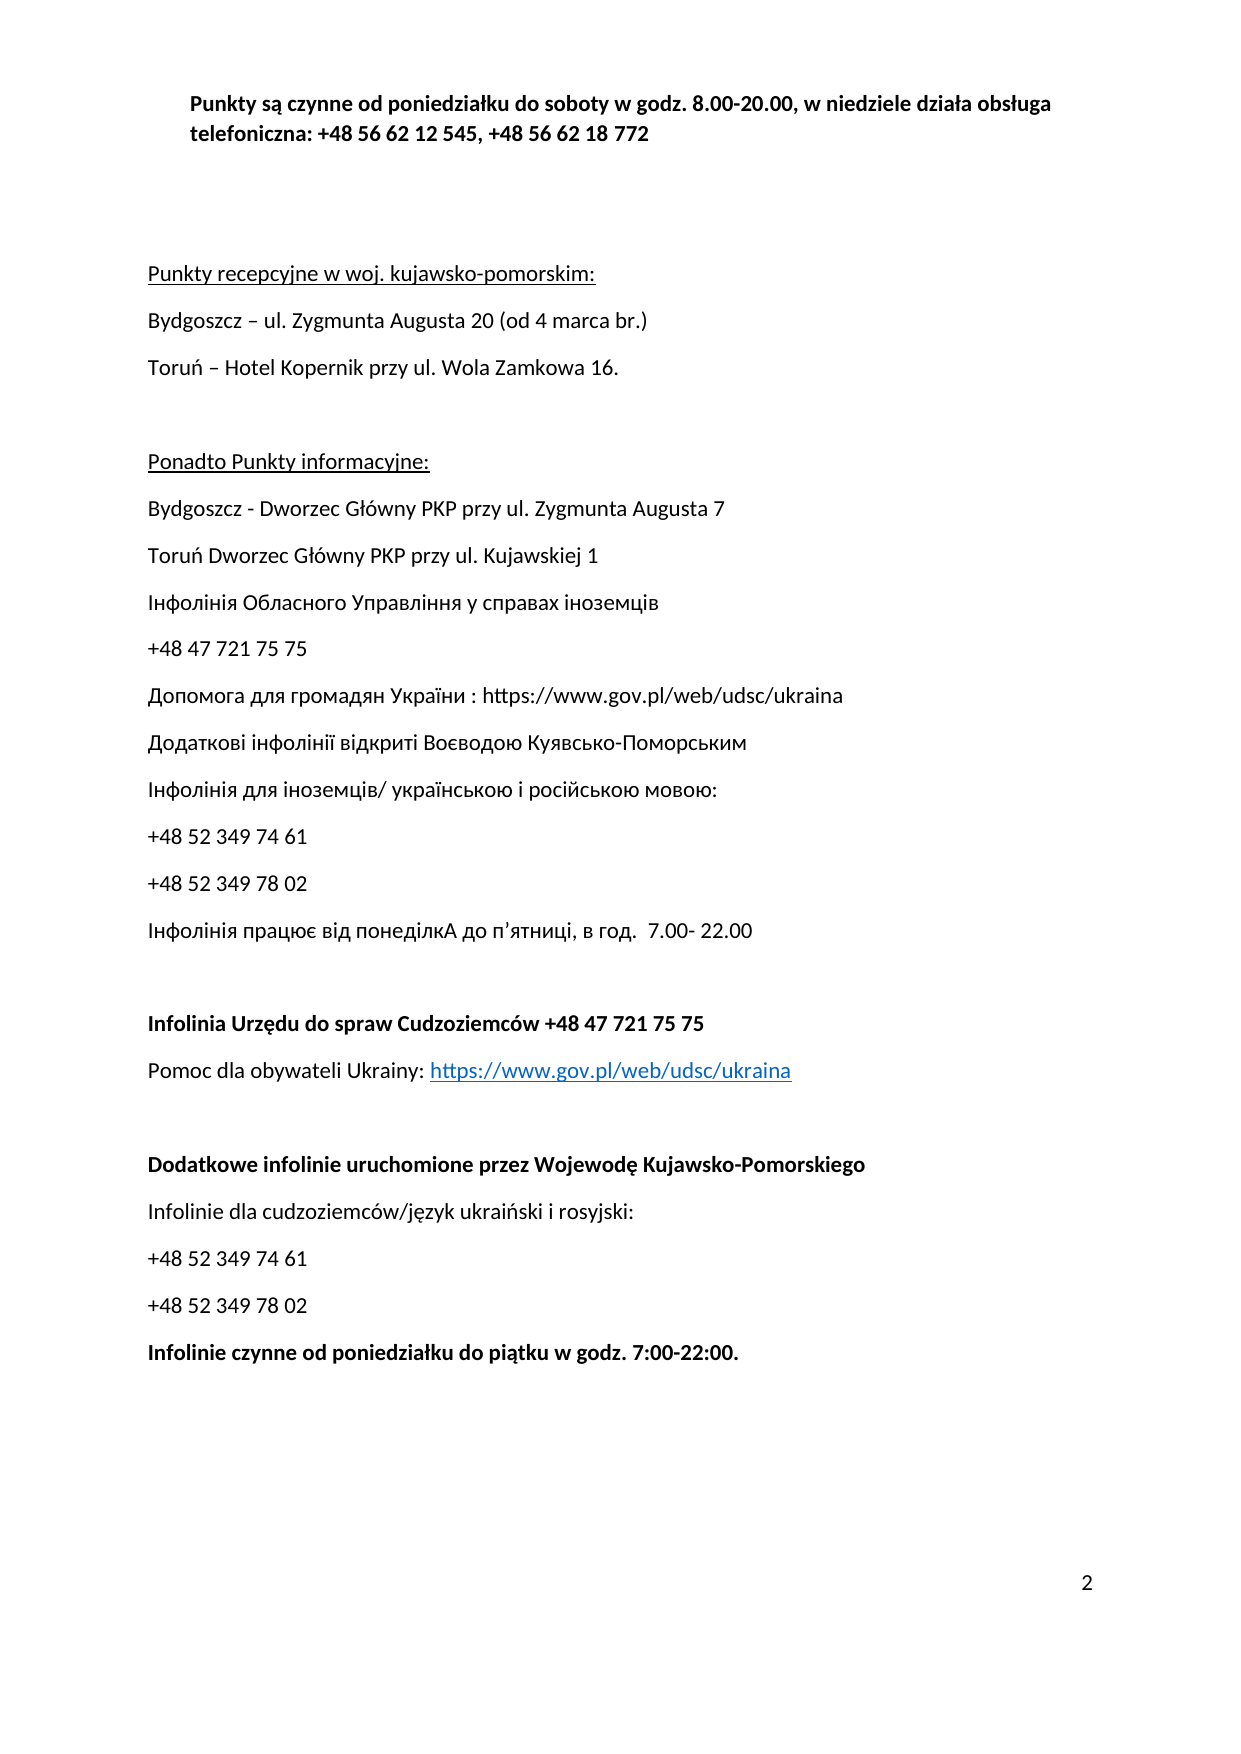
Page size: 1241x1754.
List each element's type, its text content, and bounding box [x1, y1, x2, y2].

text Інфолінія Обласного Управління у справах іноземців [148, 588, 1092, 616]
text Toruń – Hotel Kopernik przy ul. Wola Zamkowa 16. [148, 353, 1092, 381]
text Infolinie dla cudzoziemców/język ukraiński i rosyjski: [148, 1197, 1092, 1225]
text Punkty są czynne od poniedziałku do soboty w godz. 8.00-20.00, w niedziele działa obsługa telefoniczna: +48 56 62 12 545, +48 56 62 18 772 [190, 89, 1092, 147]
text Інфолінія для іноземців/ українською і російською мовою: [148, 775, 1092, 803]
text Toruń Dworzec Główny PKP przy ul. Kujawskiej 1 [148, 541, 1092, 569]
text Infolinie czynne od poniedziałku do piątku w godz. 7:00-22:00. [148, 1338, 1092, 1366]
text Punkty recepcyjne w woj. kujawsko-pomorskim: [148, 259, 1092, 287]
text +48 52 349 78 02 [148, 869, 1092, 897]
text Додаткові інфолінії відкриті Воєводою Куявсько-Поморським [148, 728, 1092, 756]
text Infolinia Urzędu do spraw Cudzoziemców +48 47 721 75 75 [148, 1009, 1092, 1037]
text +48 47 721 75 75 [148, 634, 1092, 662]
text +48 52 349 74 61 [148, 1244, 1092, 1272]
text Інфолінія працює від понеділкА до п’ятниці, в год. 7.00- 22.00 [148, 916, 1092, 944]
text Dodatkowe infolinie uruchomione przez Wojewodę Kujawsko-Pomorskiego [148, 1150, 1092, 1178]
text Допомога для громадян України : https://www.gov.pl/web/udsc/ukraina [148, 681, 1092, 709]
text Ponadto Punkty informacyjne: [148, 447, 1092, 475]
text Pomoc dla obywateli Ukrainy: https://www.gov.pl/web/udsc/ukraina [148, 1056, 1092, 1084]
text Bydgoszcz - Dworzec Główny PKP przy ul. Zygmunta Augusta 7 [148, 494, 1092, 522]
text Bydgoszcz – ul. Zygmunta Augusta 20 (od 4 marca br.) [148, 306, 1092, 334]
text +48 52 349 74 61 [148, 822, 1092, 850]
text +48 52 349 78 02 [148, 1291, 1092, 1319]
